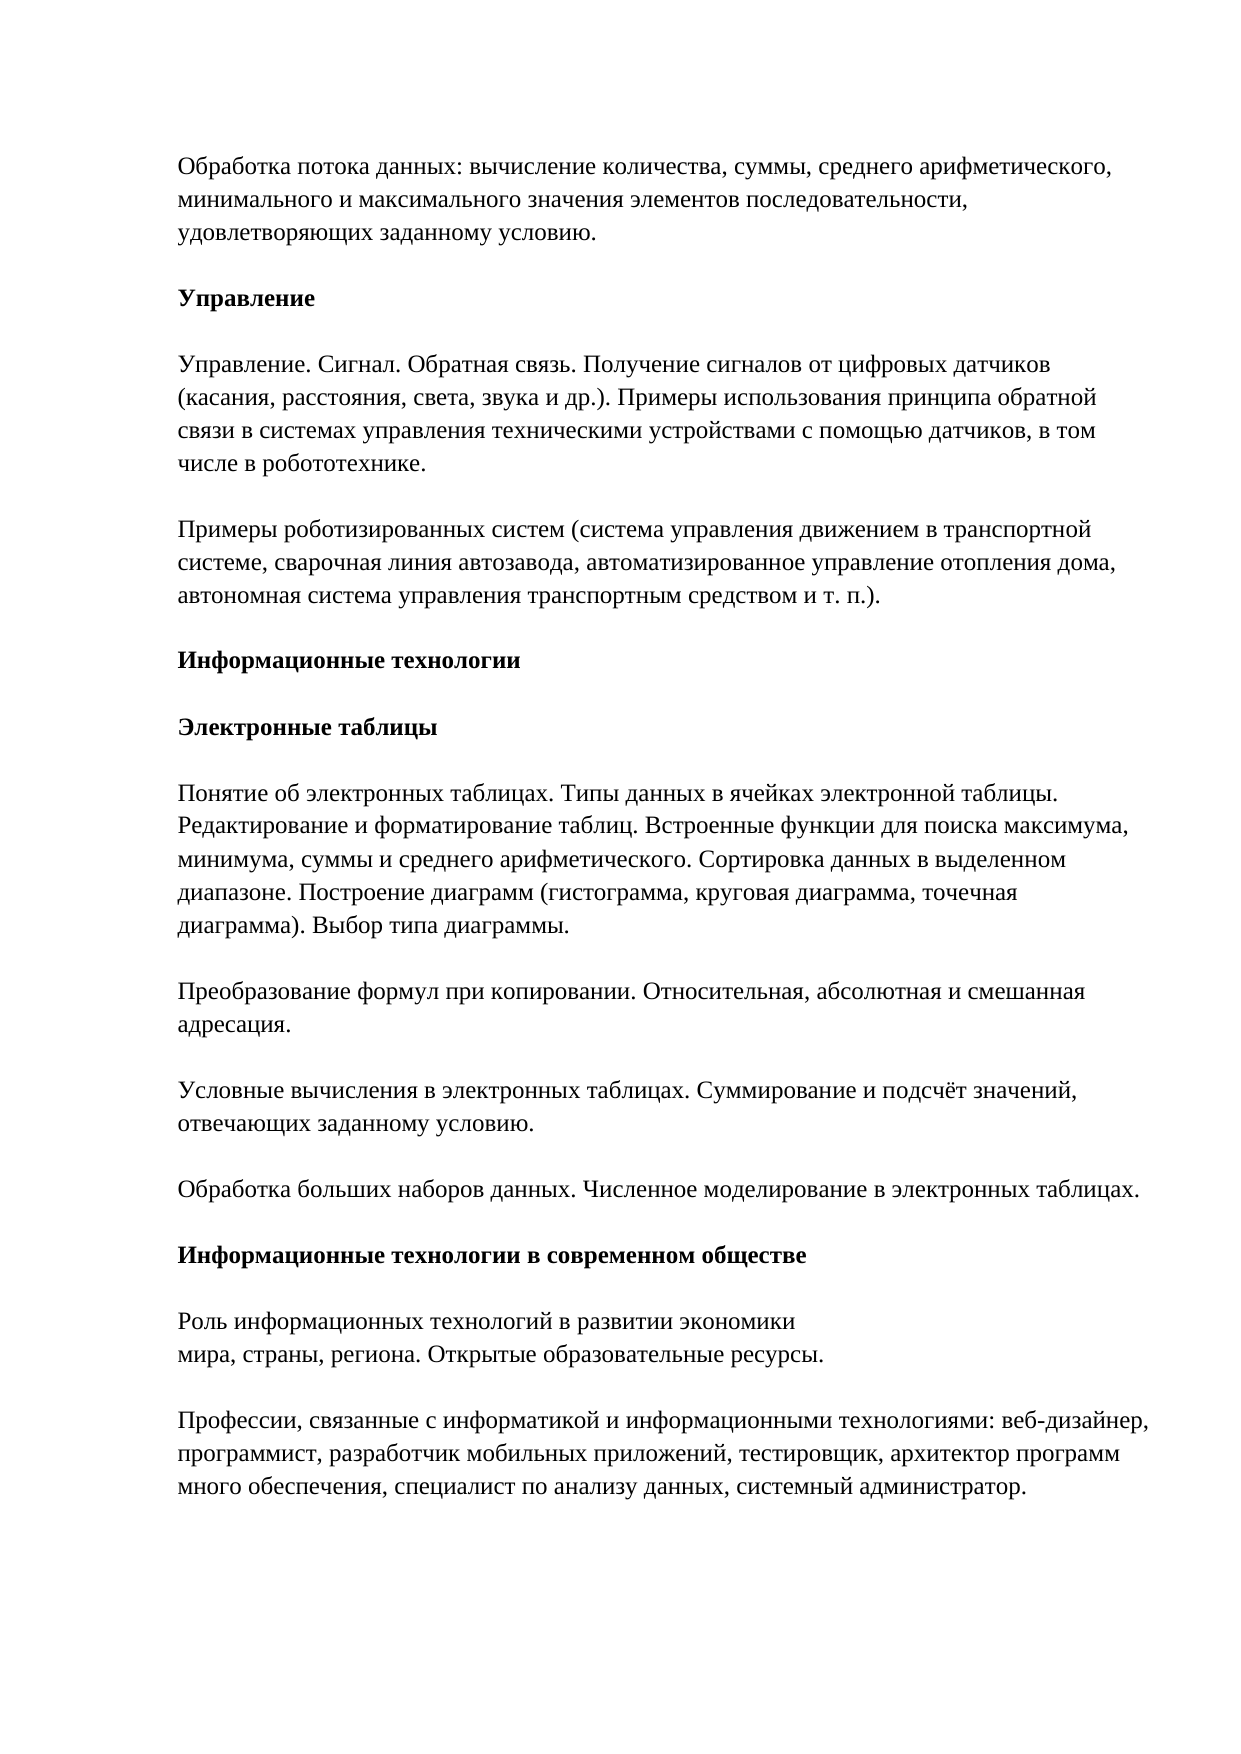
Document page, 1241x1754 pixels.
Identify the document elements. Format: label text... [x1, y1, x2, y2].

text Обработка потока данных: вычисление количества, суммы, среднего арифметического, минимального и максимального значения элементов последовательности, удовлетворяющих заданному условию. [177, 151, 1152, 246]
text Электронные таблицы [177, 712, 1152, 740]
text Примеры роботизированных систем (система управления движением в транспортной системе, сварочная линия автозавода, автоматизированное управление отопления дома, автономная система управления транспортным средством и т. п.). [177, 514, 1152, 641]
text Информационные технологии в современном обществе [177, 1240, 1152, 1269]
text Условные вычисления в электронных таблицах. Суммирование и подсчёт значений, отвечающих заданному условию. [177, 1075, 1152, 1137]
text Информационные технологии [177, 646, 1152, 674]
text Управление. Сигнал. Обратная связь. Получение сигналов от цифровых датчиков (касания, расстояния, света, звука и др.). Примеры использования принципа обратной связи в системах управления техническими устройствами с помощью датчиков, в том числе в робототехнике. [177, 349, 1152, 477]
text минимума, суммы и среднего арифметического. Сортировка данных в выделенном диапазоне. Построение диаграмм (гистограмма, круговая диаграмма, точечная диаграмма). Выбор типа диаграммы. [177, 844, 1152, 938]
text Преобразование формул при копировании. Относительная, абсолютная и смешанная адресация. [177, 976, 1152, 1037]
text Профессии, связанные с информатикой и информационными технологиями: веб-дизайнер, программист, разработчик мобильных приложений, тестировщик, архитектор программ много обеспечения, специалист по анализу данных, системный администратор. [177, 1405, 1152, 1500]
text Обработка больших наборов данных. Численное моделирование в электронных таблицах. [177, 1174, 1152, 1203]
text Понятие об электронных таблицах. Типы данных в ячейках электронной таблицы. Редактирование и форматирование таблиц. Встроенные функции для поиска максимума, [177, 778, 1152, 839]
text мира, страны, региона. Открытые образовательные ресурсы. [177, 1339, 1152, 1368]
text Роль информационных технологий в развитии экономики [177, 1306, 1152, 1335]
text Управление [177, 283, 1152, 312]
